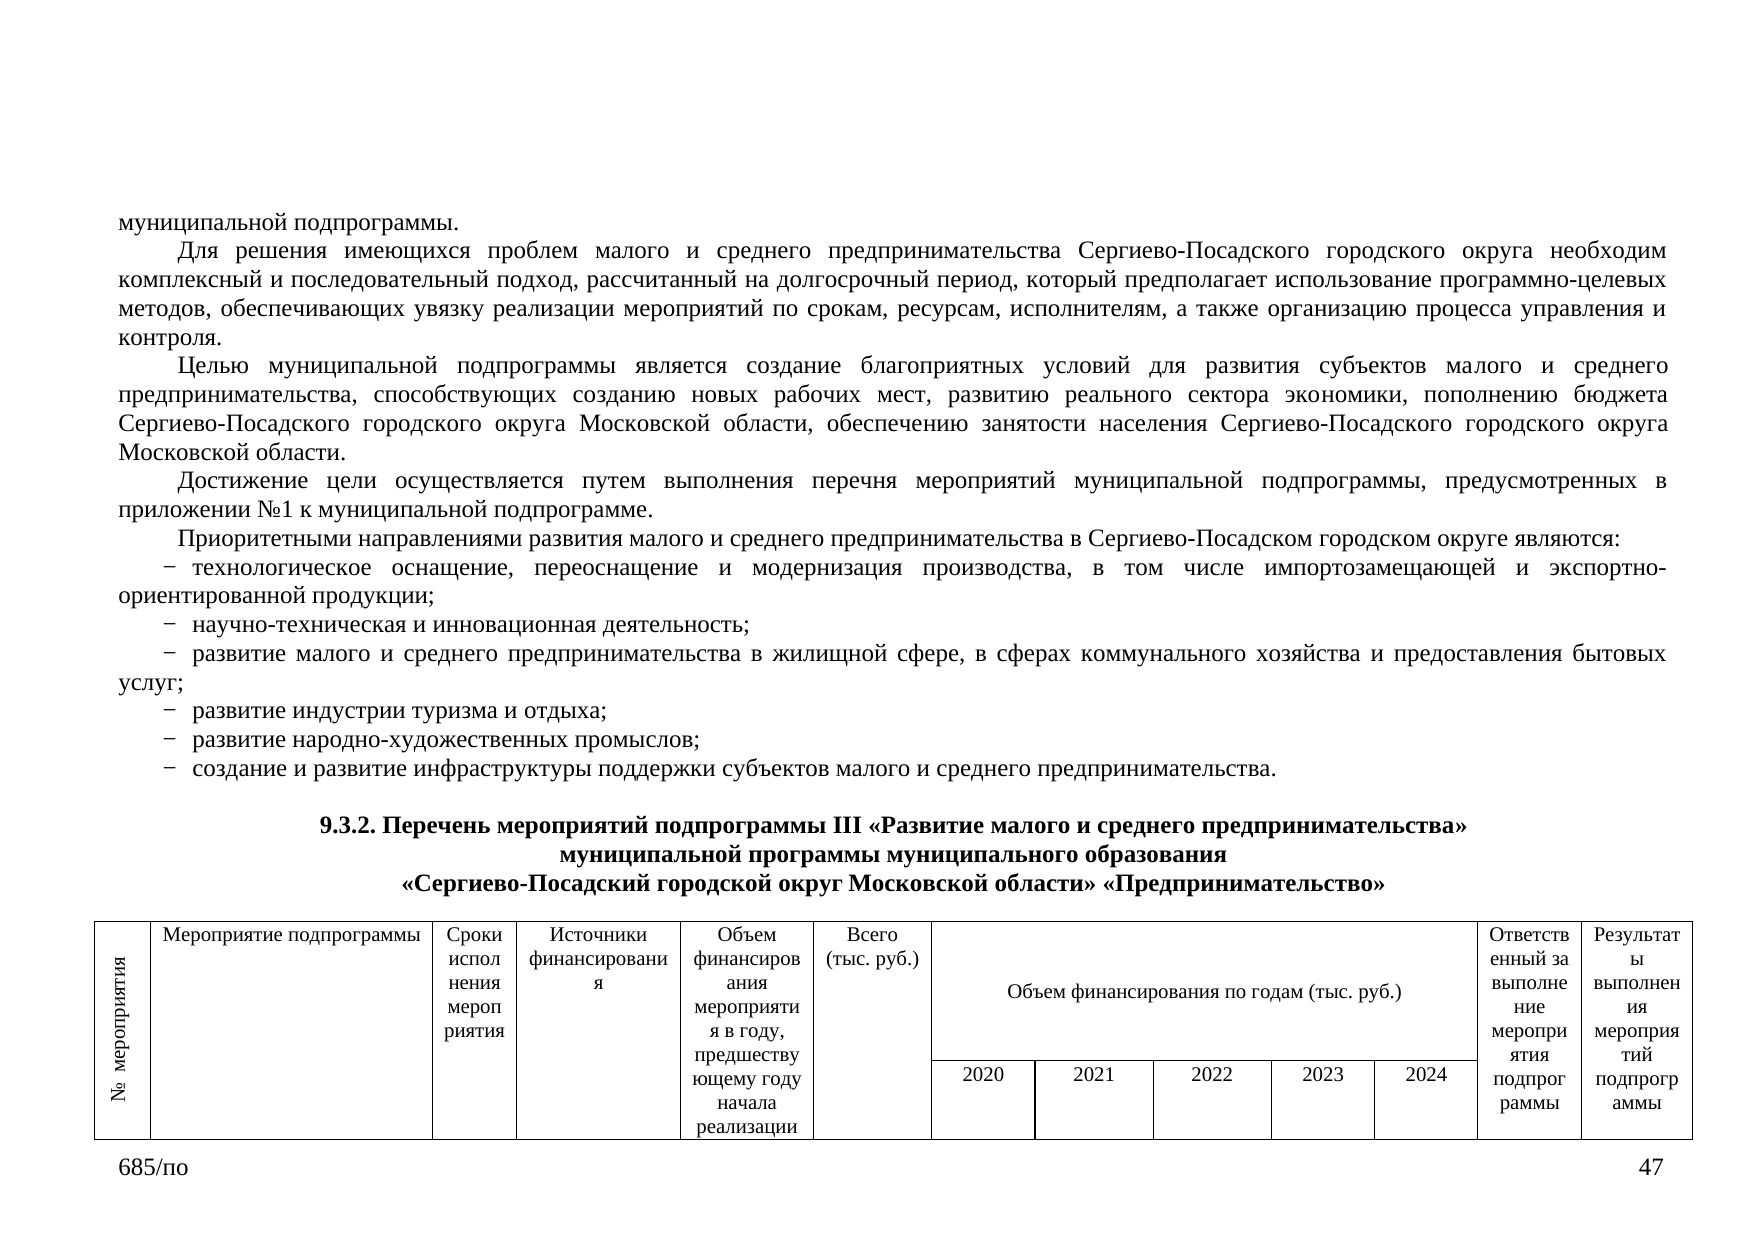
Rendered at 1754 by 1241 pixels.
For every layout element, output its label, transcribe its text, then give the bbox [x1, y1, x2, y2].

list развитие малого и среднего предпринимательства в жилищной сфере, в сферах коммунального хозяйства и предоставления бытовых услуг; [118, 638, 1668, 696]
list развитие индустрии туризма и отдыха; [118, 696, 1668, 724]
table_cell 2023 [1272, 1061, 1374, 1138]
text Достижение цели осуществляется путем выполнения перечня мероприятий муниципальной подпрограммы, предусмотренных в приложении №1 к муниципальной подпрограмме. [118, 466, 1668, 523]
text Целью муниципальной подпрограммы является создание благоприятных условий для развития субъектов малого и среднего предпринимательства, способствующих созданию новых рабочих мест, развитию реального сектора экономики, пополнению бюджета Сергиево-Посадского городского округа Московской области, обеспечению занятости населения Сергиево-Посадского городского округа Московской области. [118, 351, 1668, 466]
text 9.3.2. Перечень мероприятий подпрограммы III «Развитие малого и среднего предпринимательства» [118, 811, 881, 839]
table_header Объем финансирования по годам (тыс. руб.) [932, 922, 1477, 1060]
text Приоритетными направлениями развития малого и среднего предпринимательства в Сергиево-Посадском городском округе являются: [118, 523, 1668, 552]
table_header Источники финансирования [517, 922, 680, 1138]
text муниципальной программы муниципального образования [118, 839, 1668, 868]
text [118, 207, 1668, 236]
table_cell 2024 [1375, 1061, 1477, 1138]
table_header Ответственный за выполнение мероприятия подпрограммы [1478, 922, 1581, 1138]
table_cell 2022 [1154, 1061, 1271, 1138]
table_header Объем финансирования мероприятия в году, предшествующему году начала реализации муниципальной программы (тыс. руб.) [681, 922, 813, 1138]
list развитие народно-художественных промыслов; [118, 724, 1668, 753]
text 9.3.2. Перечень мероприятий подпрограммы III «Развитие малого и среднего предпринимательства» [1455, 811, 1668, 839]
table_header Сроки исполнения мероприятия [433, 922, 516, 1138]
table_cell 2021 [1036, 1061, 1153, 1138]
table_cell 2020 [932, 1061, 1034, 1138]
table_header Мероприятие подпрограммы [151, 922, 432, 1138]
text Для решения имеющихся проблем малого и среднего предпринимательства Сергиево-Посадского городского округа необходим комплексный и последовательный подход, рассчитанный на долгосрочный период, который предполагает использование программно-целевых методов, обеспечивающих увязку реализации мероприятий по срокам, ресурсам, исполнителям, а также организацию процесса управления и контроля. [118, 236, 1668, 351]
text «Сергиево-Посадский городской округ Московской области» «Предпринимательство» [118, 868, 1668, 897]
table_header Всего (тыс. руб.) [814, 922, 931, 1138]
list научно-техническая и инновационная деятельность; [118, 609, 1668, 638]
table_header Результаты выполнения мероприятий подпрограммы [1582, 922, 1692, 1138]
list создание и развитие инфраструктуры поддержки субъектов малого и среднего предпринимательства. [118, 753, 1668, 782]
table_header № мероприятия [95, 922, 150, 1138]
list технологическое оснащение, переоснащение и модернизация производства, в том числе импортозамещающей и экспортно-ориентированной продукции; [118, 552, 1668, 609]
